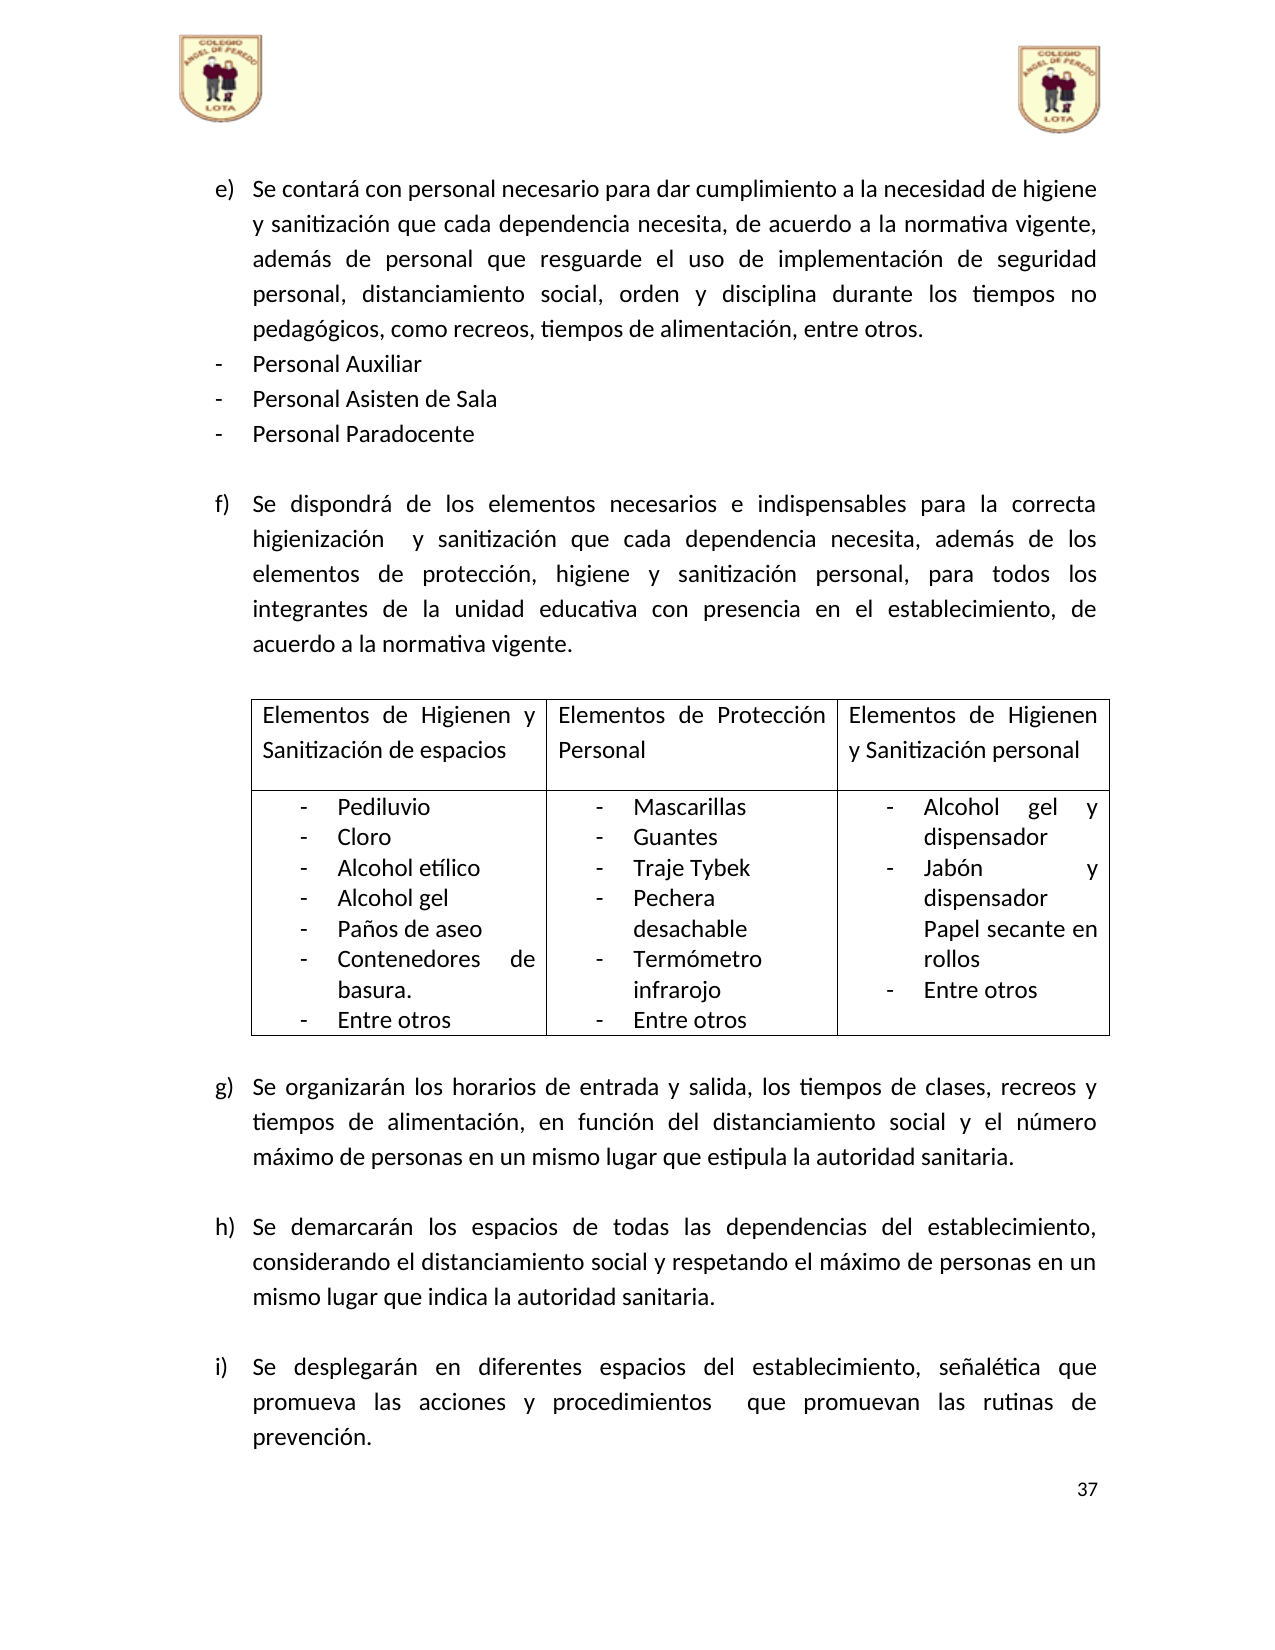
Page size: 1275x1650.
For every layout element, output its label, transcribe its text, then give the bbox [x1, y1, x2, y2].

table_header Elementos de Higienen y Sanitización personal [838, 700, 1109, 790]
list Personal Paradocente [215, 418, 1098, 449]
list Se desplegarán en diferentes espacios del establecimiento, señalética que promueva las acciones y procedimientos que promuevan las rutinas de prevención. [215, 1351, 1098, 1452]
list Se dispondrá de los elementos necesarios e indispensables para la correcta higienización y sanitización que cada dependencia necesita, además de los elementos de protección, higiene y sanitización personal, para todos los integrantes de la unidad educativa con presencia en el establecimiento, de acuerdo a la normativa vigente. [215, 488, 1098, 659]
picture [178, 34, 264, 124]
table_header Elementos de Protección Personal [547, 700, 837, 790]
table_cell Pediluvio Cloro Alcohol etílico Alcohol gel Paños de aseo Contenedores de basura. Entre otros [252, 791, 546, 1035]
table_cell Mascarillas Guantes Traje Tybek Pechera desachable Termómetro infrarojo Entre otros [547, 791, 837, 1035]
list Personal Auxiliar [215, 348, 1098, 379]
picture [1017, 45, 1102, 135]
table_cell Alcohol gel y dispensador Jabón y dispensador Papel secante en rollos Entre otros [838, 791, 1109, 1035]
list Personal Asisten de Sala [215, 383, 1098, 414]
list Se demarcarán los espacios de todas las dependencias del establecimiento, considerando el distanciamiento social y respetando el máximo de personas en un mismo lugar que indica la autoridad sanitaria. [215, 1211, 1098, 1312]
list Se contará con personal necesario para dar cumplimiento a la necesidad de higiene y sanitización que cada dependencia necesita, de acuerdo a la normativa vigente, además de personal que resguarde el uso de implementación de seguridad personal, distanciamiento social, orden y disciplina durante los tiempos no pedagógicos, como recreos, tiempos de alimentación, entre otros. [215, 173, 1098, 344]
table_header Elementos de Higienen y Sanitización de espacios [252, 700, 546, 790]
list Se organizarán los horarios de entrada y salida, los tiempos de clases, recreos y tiempos de alimentación, en función del distanciamiento social y el número máximo de personas en un mismo lugar que estipula la autoridad sanitaria. [215, 1071, 1098, 1172]
